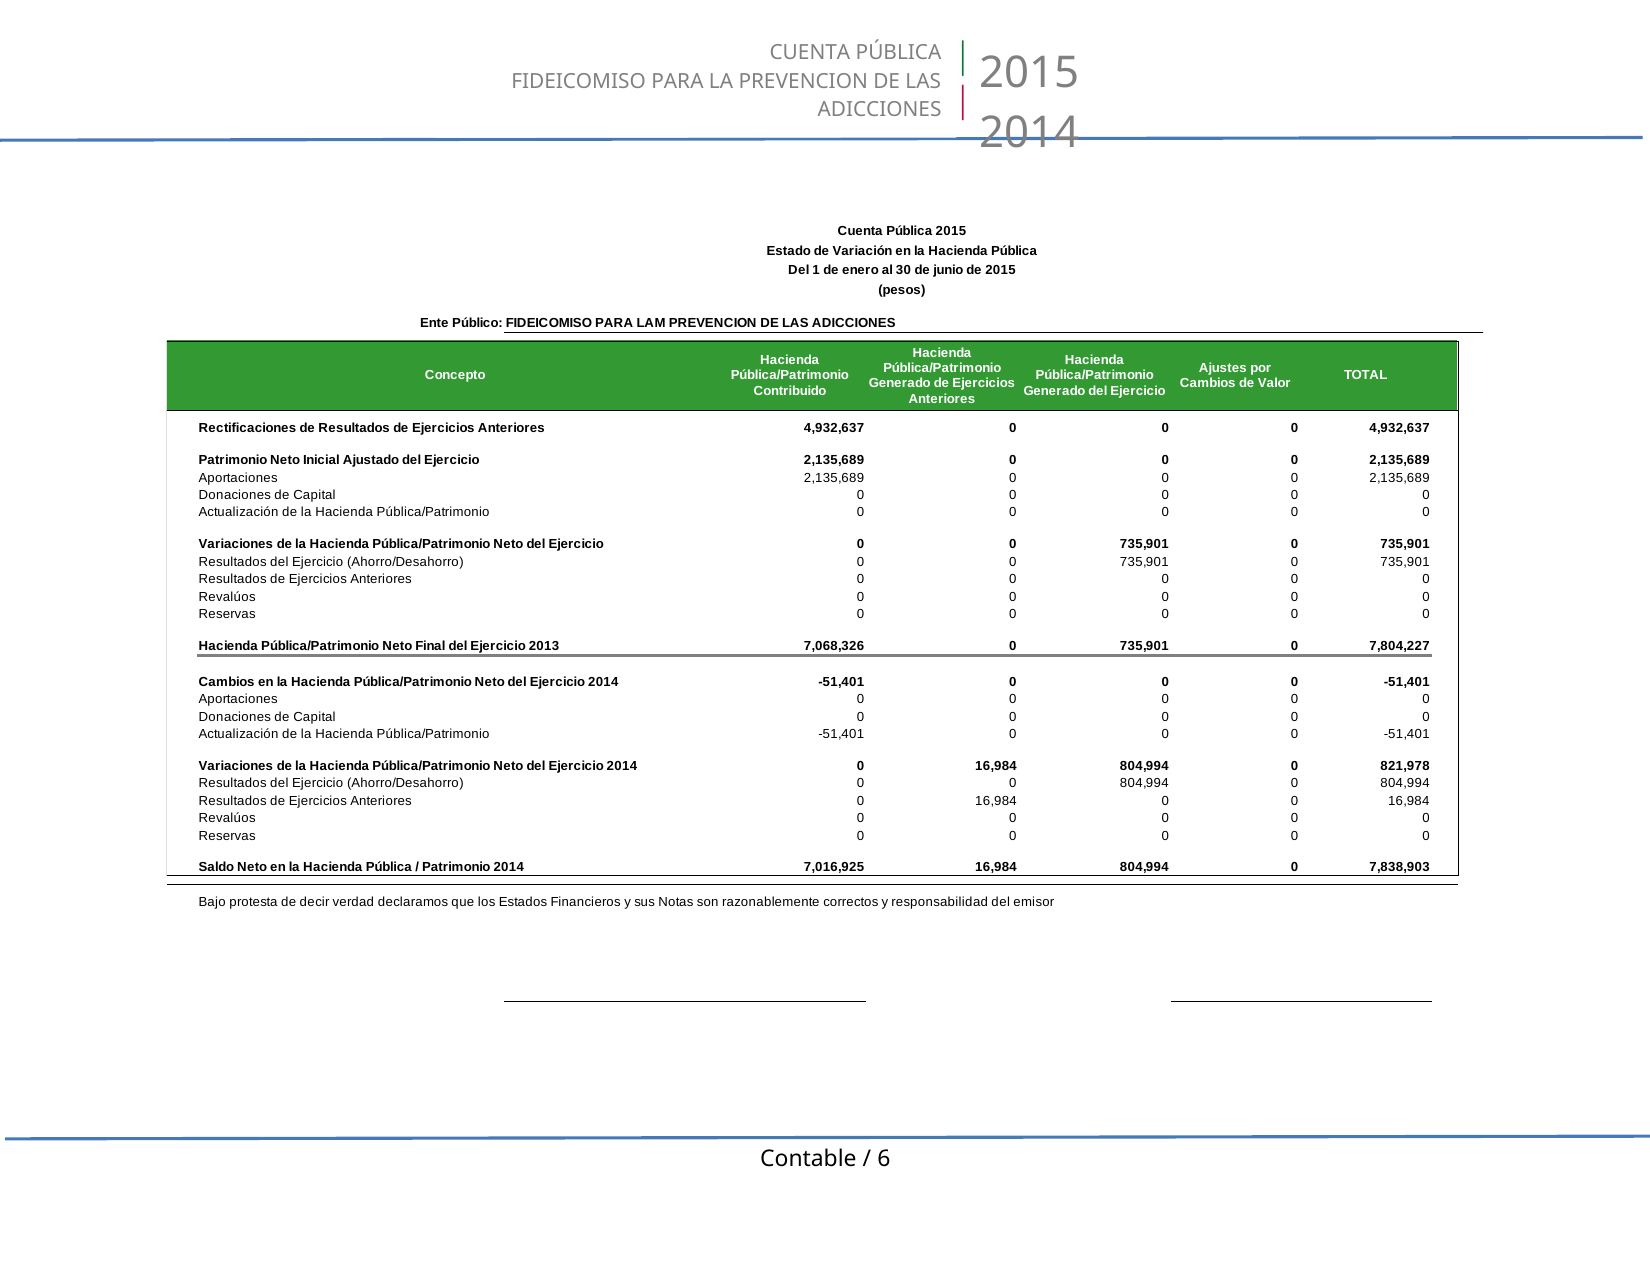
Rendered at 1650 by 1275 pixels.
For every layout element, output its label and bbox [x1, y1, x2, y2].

picture [956, 28, 974, 124]
